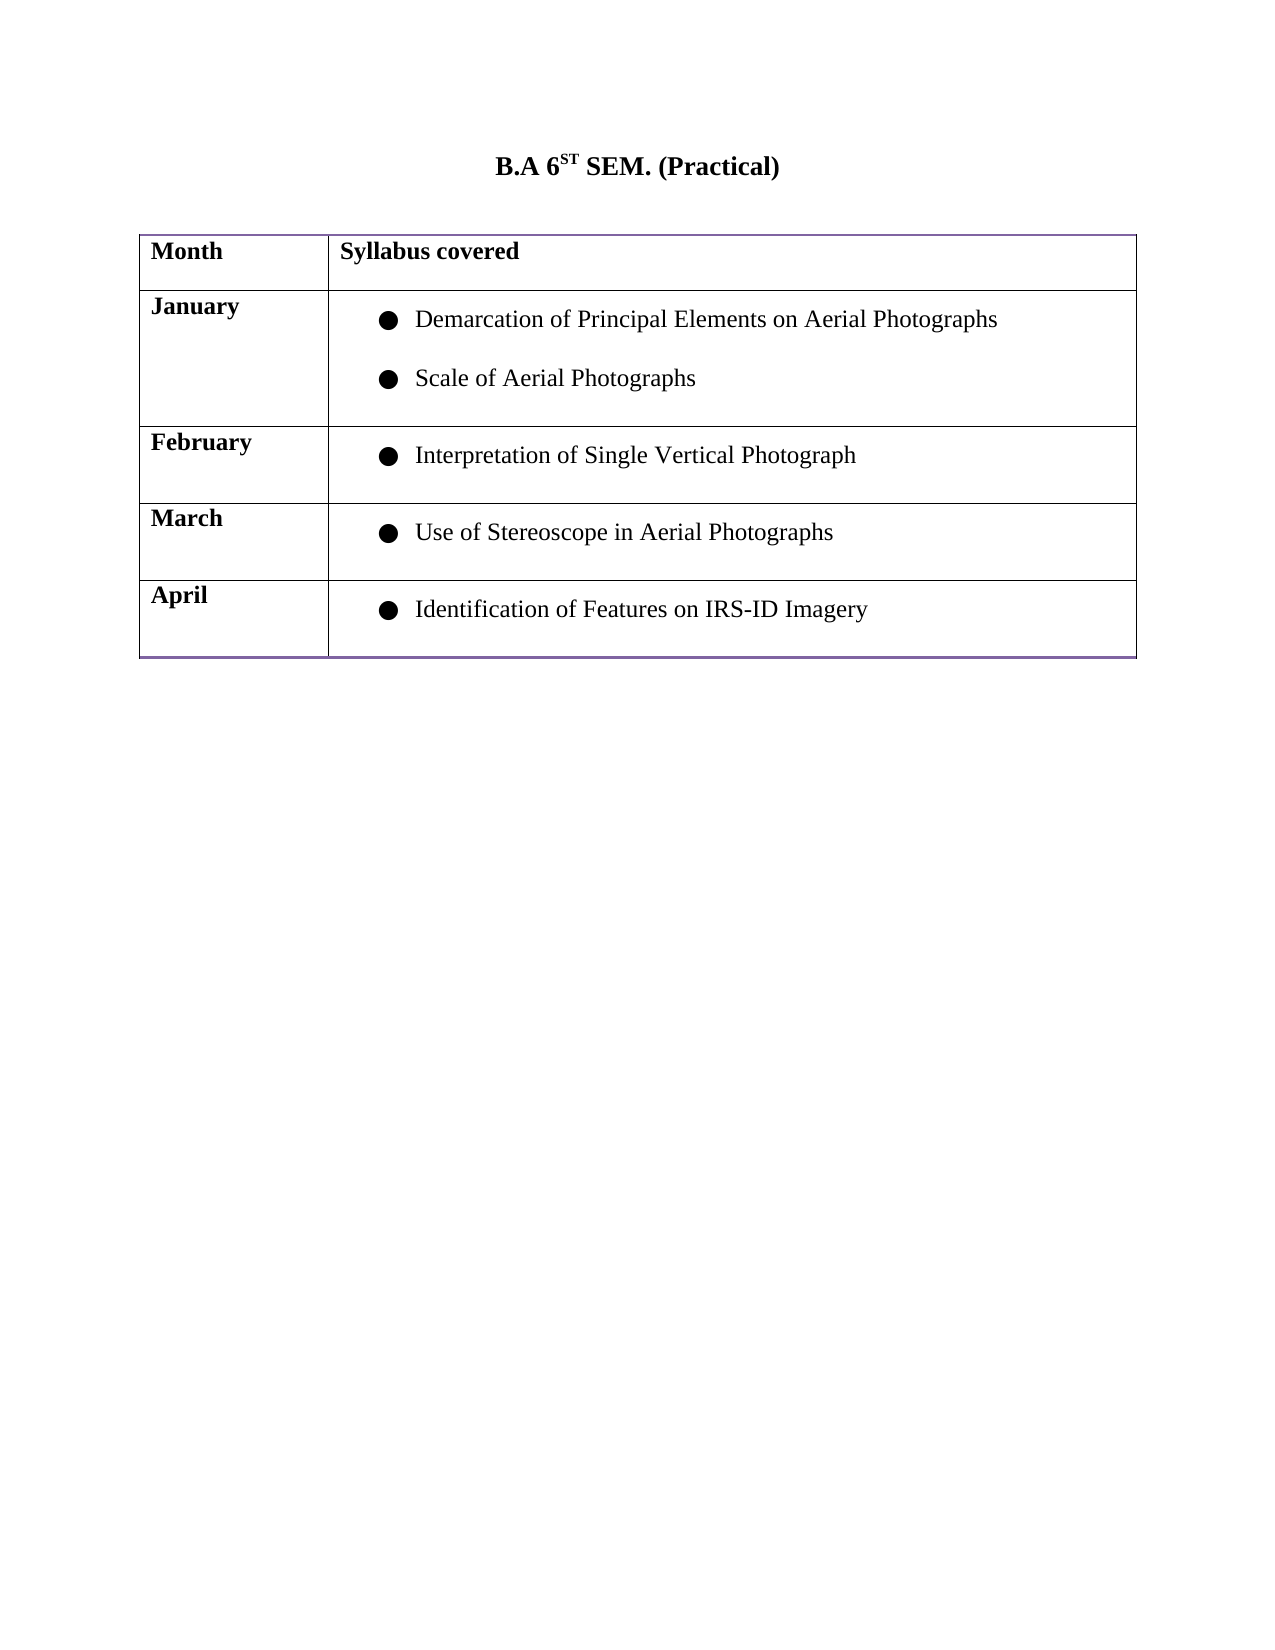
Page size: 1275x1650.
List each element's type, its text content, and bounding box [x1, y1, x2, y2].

table_header Syllabus covered [329, 236, 1136, 290]
table_cell Demarcation of Principal Elements on Aerial Photographs Scale of Aerial Photographs [329, 291, 1136, 426]
table_header Month [140, 236, 328, 290]
table_cell February [140, 427, 328, 502]
table_cell Interpretation of Single Vertical Photograph [329, 427, 1136, 502]
table_cell April [140, 581, 328, 656]
table_cell January [140, 291, 328, 426]
table_cell Use of Stereoscope in Aerial Photographs [329, 504, 1136, 579]
text B.A 6ST SEM. (Practical) [150, 150, 1125, 181]
table_cell Identification of Features on IRS-ID Imagery [329, 581, 1136, 656]
table_cell March [140, 504, 328, 579]
